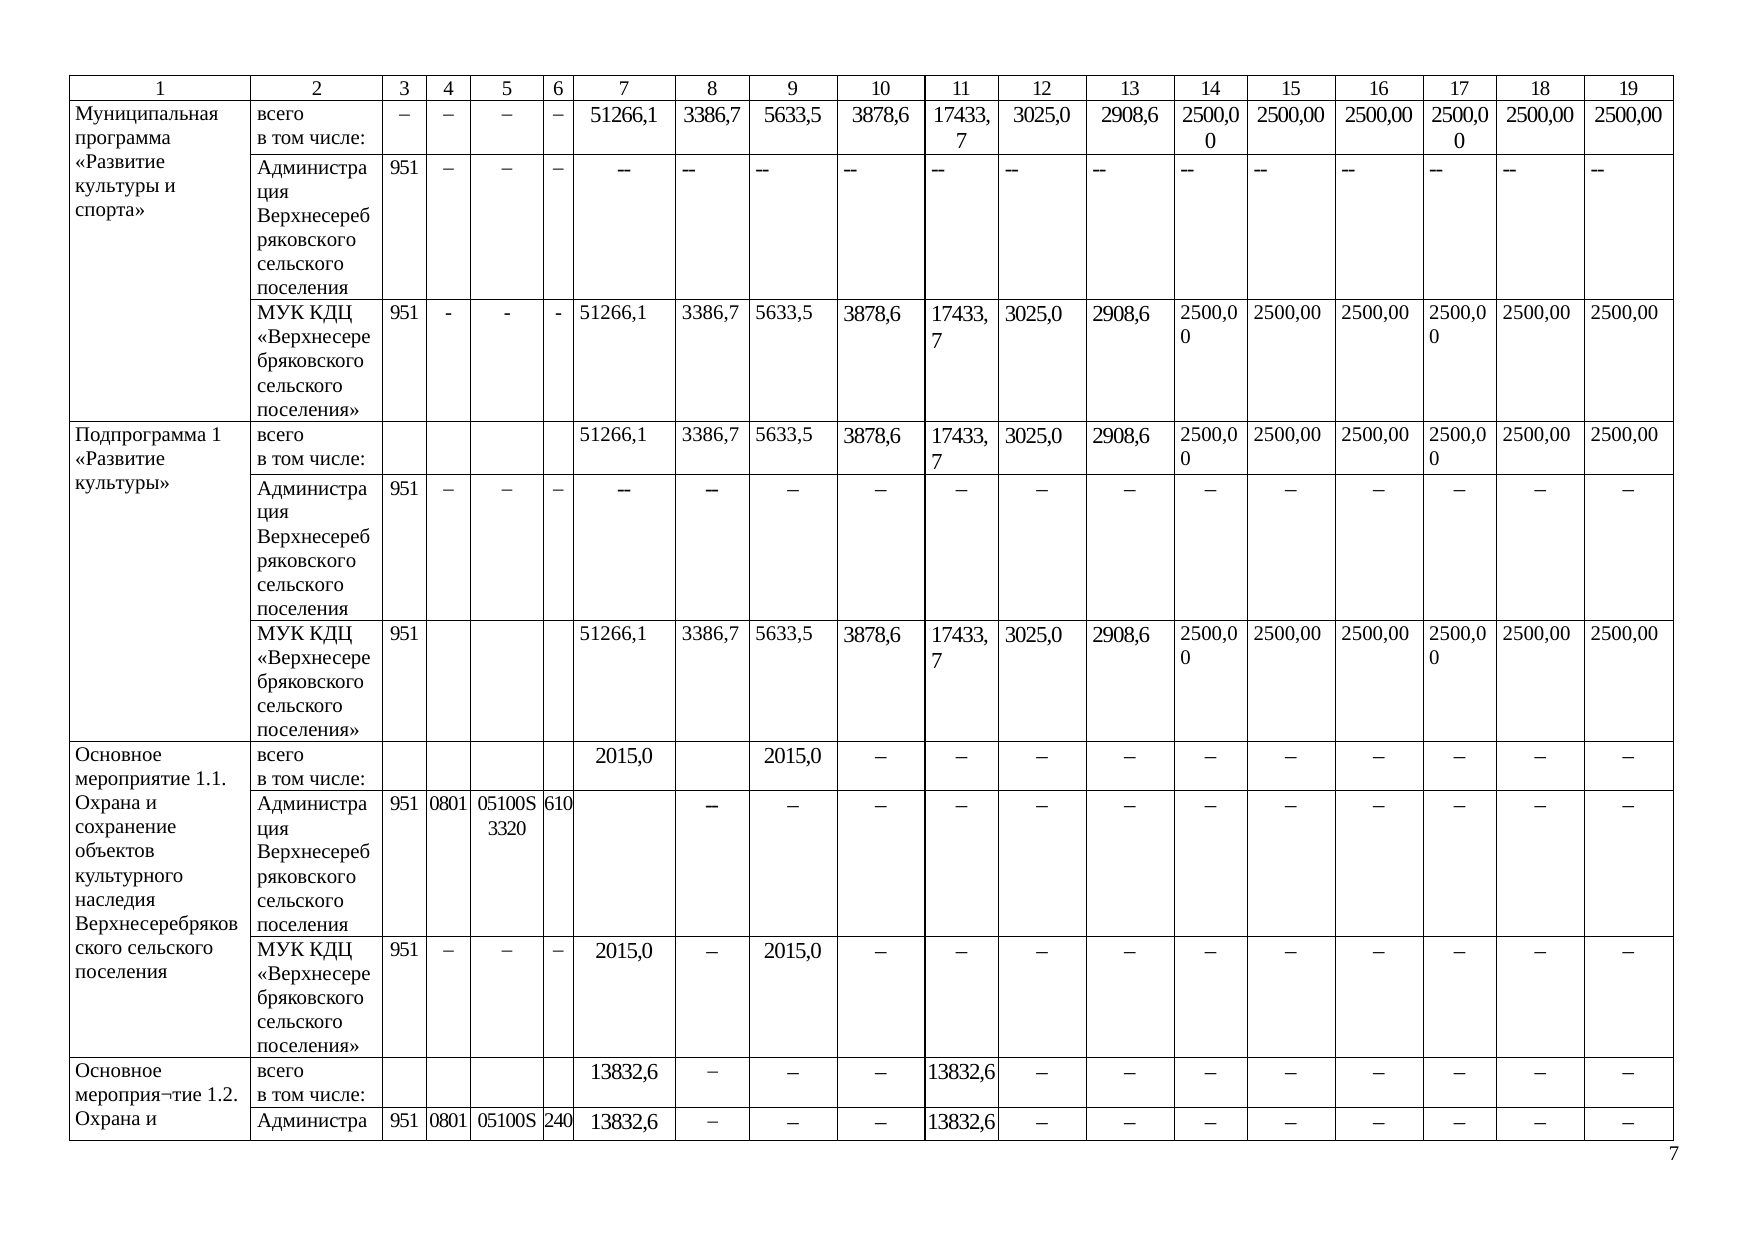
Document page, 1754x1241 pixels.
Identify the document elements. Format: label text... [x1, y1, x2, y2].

table_cell – [544, 155, 573, 299]
table_cell – [427, 937, 470, 1057]
table_cell - [427, 300, 470, 421]
table_cell МУК КДЦ «Верхнесеребряковского сельского поселения» [251, 300, 382, 421]
table_cell 2500,00 [1424, 300, 1496, 421]
table_cell 3025,0 [999, 101, 1086, 154]
table_cell [544, 1058, 573, 1107]
table_cell – [1087, 742, 1174, 790]
table_cell 610 [544, 791, 573, 936]
table_cell – [427, 101, 470, 154]
table_cell – [1175, 1108, 1247, 1140]
table_cell – [1585, 1108, 1673, 1140]
table_cell – [838, 791, 924, 936]
table_cell [471, 422, 543, 474]
table_cell – [544, 475, 573, 620]
table_header 9 [750, 76, 837, 100]
table_cell [544, 742, 573, 790]
table_cell 3025,0 [999, 300, 1086, 421]
table_cell 951 [383, 475, 426, 620]
table_cell [544, 422, 573, 474]
table_cell – [1248, 475, 1335, 620]
table_cell 05100S 3290 [471, 1108, 543, 1140]
table_cell [427, 422, 470, 474]
table_cell [471, 742, 543, 790]
table_header 7 [574, 76, 675, 100]
table_cell 951 [383, 300, 426, 421]
table_header 12 [999, 76, 1086, 100]
table_cell 951 [383, 621, 426, 741]
table_cell – [1424, 937, 1496, 1057]
table_cell всего в том числе: [251, 742, 382, 790]
table_cell МУК КДЦ «Верхнесеребряковского сельского поселения» [251, 621, 382, 741]
table_cell 2500,00 [1248, 422, 1335, 474]
table_cell всего в том числе: [251, 1058, 382, 1107]
table_cell 3386,7 [676, 101, 749, 154]
table_cell 240 [544, 1108, 573, 1140]
table_cell Подпрограмма 1 «Развитие культуры» [70, 422, 250, 741]
table_cell 2500,00 [1497, 621, 1584, 741]
table_cell 2015,0 [750, 742, 837, 790]
table_cell – [1248, 742, 1335, 790]
table_cell 2500,00 [1248, 621, 1335, 741]
table_cell – [1248, 937, 1335, 1057]
table_cell 2015,0 [750, 937, 837, 1057]
table_cell 5633,5 [750, 422, 837, 474]
table_cell -- [1424, 155, 1496, 299]
table_cell 2015,0 [574, 742, 675, 790]
table_cell – [1497, 475, 1584, 620]
table_cell -- [1175, 155, 1247, 299]
table_cell [427, 621, 470, 741]
table_cell всего в том числе: [251, 101, 382, 154]
table_cell – [1175, 1058, 1247, 1107]
table_cell 2500,00 [1585, 621, 1673, 741]
table_cell 3878,6 [838, 621, 924, 741]
table_cell – [1087, 791, 1174, 936]
table_cell 17433,7 [926, 422, 998, 474]
table_cell -- [750, 155, 837, 299]
table_header 14 [1175, 76, 1247, 100]
table_cell 3025,0 [999, 621, 1086, 741]
table_cell [383, 742, 426, 790]
table_cell 2500,00 [1424, 422, 1496, 474]
table_cell – [1424, 1058, 1496, 1107]
table_cell – [1497, 1058, 1584, 1107]
table_cell 3386,7 [676, 621, 749, 741]
table_cell – [1087, 1108, 1174, 1140]
table_header 13 [1087, 76, 1174, 100]
table_cell 2500,00 [1585, 300, 1673, 421]
table_cell -- [838, 155, 924, 299]
table_cell – [750, 791, 837, 936]
table_cell – [427, 155, 470, 299]
table_cell 2500,00 [1585, 101, 1673, 154]
table_cell 05100S 3320 [471, 791, 543, 936]
table_cell [471, 621, 543, 741]
table_cell 3878,6 [838, 422, 924, 474]
table_cell 2500,00 [1497, 101, 1584, 154]
table_cell – [1585, 937, 1673, 1057]
table_header 8 [676, 76, 749, 100]
table_cell – [1175, 937, 1247, 1057]
table_header 16 [1336, 76, 1423, 100]
table_cell [574, 791, 675, 936]
table_cell – [926, 742, 998, 790]
table_cell – [838, 742, 924, 790]
table_cell МУК КДЦ «Верхнесеребряковского сельского поселения» [251, 937, 382, 1057]
table_cell – [1424, 742, 1496, 790]
table_cell -- [999, 155, 1086, 299]
table_cell – [1497, 1108, 1584, 1140]
table_cell 2500,00 [1175, 621, 1247, 741]
table_cell 3386,7 [676, 300, 749, 421]
table_cell -- [574, 155, 675, 299]
table_cell 2500,00 [1336, 621, 1423, 741]
table_cell [544, 621, 573, 741]
table_cell – [1585, 475, 1673, 620]
table_cell - [544, 300, 573, 421]
table_cell 17433,7 [926, 621, 998, 741]
table_header 17 [1424, 76, 1496, 100]
table_cell – [1336, 937, 1423, 1057]
table_cell – [1248, 1058, 1335, 1107]
table_cell – [1087, 1058, 1174, 1107]
table_cell -- [1248, 155, 1335, 299]
table_cell – [1424, 791, 1496, 936]
table_cell [383, 422, 426, 474]
table_cell – [1336, 742, 1423, 790]
table_header 5 [471, 76, 543, 100]
table_cell – [471, 155, 543, 299]
table_header 2 [251, 76, 382, 100]
table_cell – [999, 937, 1086, 1057]
table_cell – [1336, 475, 1423, 620]
table_cell 51266,1 [574, 101, 675, 154]
table_cell – [676, 937, 749, 1057]
table_cell – [1497, 791, 1584, 936]
table_cell 2500,00 [1175, 101, 1247, 154]
table_cell 2500,00 [1175, 422, 1247, 474]
table_cell 5633,5 [750, 300, 837, 421]
table_cell 5633,5 [750, 621, 837, 741]
table_header 18 [1497, 76, 1584, 100]
table_cell 951 [383, 937, 426, 1057]
table_cell 51266,1 [574, 621, 675, 741]
table_cell 13832,6 [926, 1108, 998, 1140]
table_cell всего в том числе: [251, 422, 382, 474]
table_cell -- [676, 475, 749, 620]
table_cell 3025,0 [999, 422, 1086, 474]
table_cell [427, 742, 470, 790]
table_cell 2500,00 [1424, 101, 1496, 154]
table_cell -- [926, 155, 998, 299]
table_cell Муниципальная программа «Развитие культуры и спорта» [70, 101, 250, 421]
table_cell 13832,6 [574, 1108, 675, 1140]
table_cell -- [574, 475, 675, 620]
table_cell – [999, 791, 1086, 936]
table_cell 2908,6 [1087, 621, 1174, 741]
table_cell -- [676, 791, 749, 936]
table_cell 2015,0 [574, 937, 675, 1057]
table_cell – [1497, 742, 1584, 790]
table_header 15 [1248, 76, 1335, 100]
table_cell 3386,7 [676, 422, 749, 474]
table_cell – [1336, 1108, 1423, 1140]
table_cell 2908,6 [1087, 101, 1174, 154]
table_cell 2500,00 [1497, 422, 1584, 474]
table_cell 2500,00 [1248, 101, 1335, 154]
table_cell – [838, 1058, 924, 1107]
table_cell – [1248, 1108, 1335, 1140]
table_cell – [383, 101, 426, 154]
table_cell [251, 1108, 382, 1140]
table_cell Администрация Верхнесеребряковского сельского поселения [251, 475, 382, 620]
table_cell – [838, 937, 924, 1057]
table_cell – [471, 475, 543, 620]
table_cell 13832,6 [574, 1058, 675, 1107]
table_cell 951 [383, 791, 426, 936]
table_cell 2500,00 [1175, 300, 1247, 421]
table_cell – [471, 101, 543, 154]
table_cell -- [1497, 155, 1584, 299]
table_cell – [999, 475, 1086, 620]
table_cell – [1248, 791, 1335, 936]
table_cell -- [676, 155, 749, 299]
table_cell 5633,5 [750, 101, 837, 154]
table_header 10 [838, 76, 924, 100]
table_cell 51266,1 [574, 422, 675, 474]
table_cell – [1336, 1058, 1423, 1107]
table_cell 0801 [427, 791, 470, 936]
table_header 3 [383, 76, 426, 100]
table_cell -- [1585, 155, 1673, 299]
table_cell 2908,6 [1087, 422, 1174, 474]
table_header 19 [1585, 76, 1673, 100]
table_cell – [1585, 1058, 1673, 1107]
table_cell - [471, 300, 543, 421]
table_cell – [838, 475, 924, 620]
table_header 11 [926, 76, 998, 100]
table_cell – [1336, 791, 1423, 936]
table_cell [383, 1058, 426, 1107]
table_cell 3878,6 [838, 101, 924, 154]
table_cell 2500,00 [1336, 300, 1423, 421]
table_cell 2500,00 [1336, 422, 1423, 474]
table_cell – [1585, 742, 1673, 790]
table_cell – [750, 475, 837, 620]
table_cell 2500,00 [1424, 621, 1496, 741]
table_cell – [1175, 742, 1247, 790]
table_cell – [427, 475, 470, 620]
table_cell [427, 1058, 470, 1107]
table_cell – [471, 937, 543, 1057]
table_cell 0801 [427, 1108, 470, 1140]
table_cell 2500,00 [1336, 101, 1423, 154]
table_cell – [999, 742, 1086, 790]
table_cell 951 [383, 155, 426, 299]
table_cell – [676, 1108, 749, 1140]
table_cell Основное мероприя¬тие 1.2. Охрана и сохранение объектов культурного наследия Верхнесеребряковского сельского поселения [70, 1058, 250, 1140]
table_cell Администрация Верхнесеребряковского сельского поселения [251, 791, 382, 936]
table_cell – [926, 475, 998, 620]
table_cell – [750, 1108, 837, 1140]
table_cell – [1087, 937, 1174, 1057]
table_cell – [1424, 1108, 1496, 1140]
table_cell Основное мероприятие 1.1. Охрана и сохранение объектов культурного наследия Верхнесеребряковского сельского поселения [70, 742, 250, 1057]
table_cell 51266,1 [574, 300, 675, 421]
table_cell 951 [383, 1108, 426, 1140]
table_cell – [1497, 937, 1584, 1057]
table_cell – [1087, 475, 1174, 620]
table_cell -- [1336, 155, 1423, 299]
table_header 4 [427, 76, 470, 100]
table_cell – [676, 1058, 749, 1107]
table_cell 17433,7 [926, 101, 998, 154]
table_cell Администрация Верхнесеребряковского сельского поселения [251, 155, 382, 299]
table_cell 2500,00 [1497, 300, 1584, 421]
table_header 1 [70, 76, 250, 100]
table_cell 3878,6 [838, 300, 924, 421]
table_header 6 [544, 76, 573, 100]
table_cell – [999, 1108, 1086, 1140]
table_cell [676, 742, 749, 790]
table_cell – [1175, 475, 1247, 620]
table_cell – [1585, 791, 1673, 936]
table_cell – [750, 1058, 837, 1107]
table_cell – [999, 1058, 1086, 1107]
table_cell – [926, 937, 998, 1057]
table_cell – [838, 1108, 924, 1140]
table_cell 2908,6 [1087, 300, 1174, 421]
table_cell -- [1087, 155, 1174, 299]
table_cell – [544, 937, 573, 1057]
table_cell 2500,00 [1248, 300, 1335, 421]
table_cell 17433,7 [926, 300, 998, 421]
table_cell 13832,6 [926, 1058, 998, 1107]
table_cell – [926, 791, 998, 936]
table_cell – [1424, 475, 1496, 620]
table_cell – [1175, 791, 1247, 936]
table_cell – [544, 101, 573, 154]
table_cell 2500,00 [1585, 422, 1673, 474]
table_cell [471, 1058, 543, 1107]
